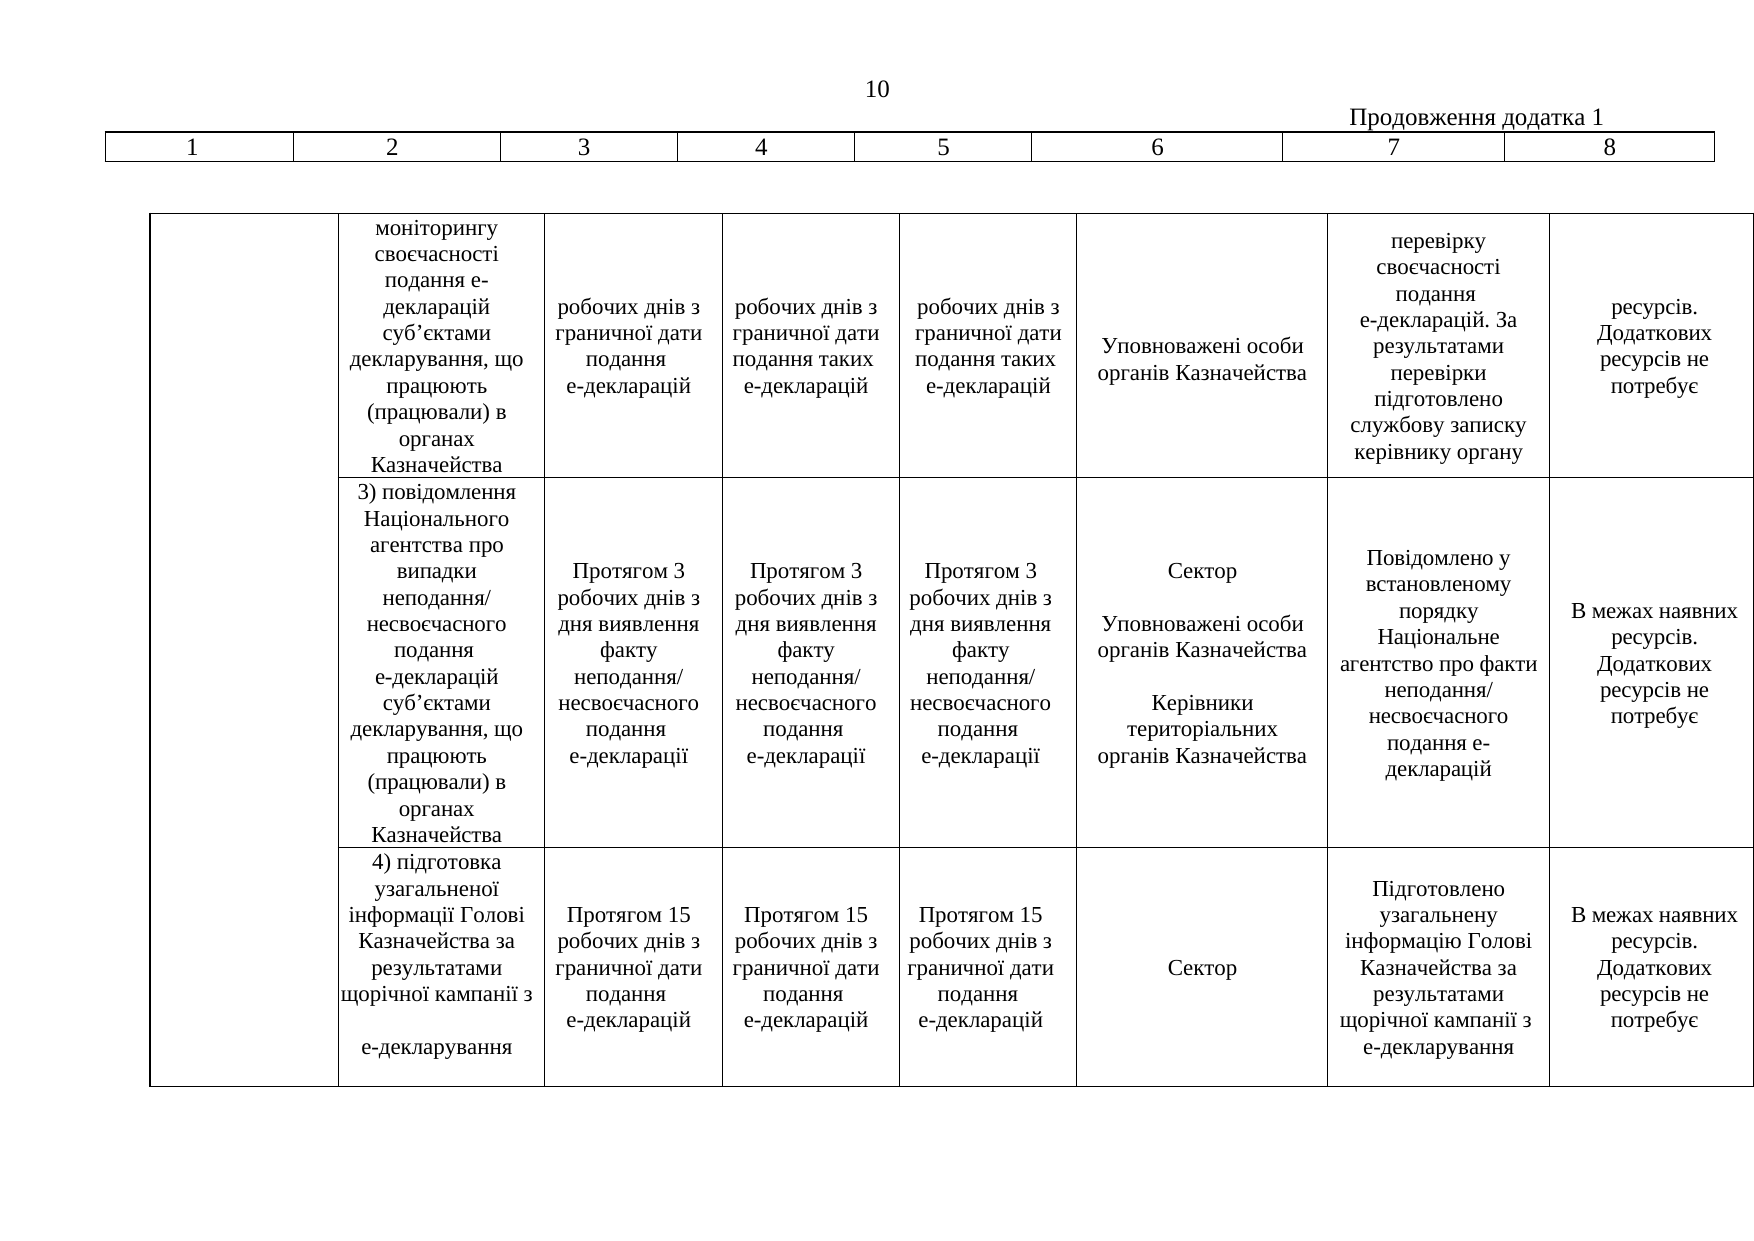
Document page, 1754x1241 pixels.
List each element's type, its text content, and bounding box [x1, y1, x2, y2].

table_cell Протягом 3 робочих днів з дня виявлення факту неподання/ несвоєчасного подання е-декларації [545, 478, 722, 847]
table_cell Протягом 3 робочих днів з дня виявлення факту неподання/ несвоєчасного подання е-декларації [900, 478, 1076, 847]
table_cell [900, 214, 1076, 477]
table_cell 3) повідомлення Національного агентства про випадки неподання/ несвоєчасного подання е-декларацій суб’єктами декларування, що працюють (працювали) в органах Казначейства [339, 478, 544, 847]
table_cell Протягом 3 робочих днів з дня виявлення факту неподання/ несвоєчасного подання е-декларації [723, 478, 899, 847]
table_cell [1077, 214, 1327, 477]
table_cell Сектор [1077, 848, 1327, 1086]
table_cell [1550, 214, 1753, 477]
table_cell Протягом 15 робочих днів з граничної дати подання е-декларацій [723, 848, 899, 1086]
table_cell Протягом 15 робочих днів з граничної дати подання е-декларацій [545, 848, 722, 1086]
table_cell Повідомлено у встановленому порядку Національне агентство про факти неподання/ несвоєчасного подання е-декларацій [1328, 478, 1549, 847]
table_cell В межах наявних ресурсів. Додаткових ресурсів не потребує [1550, 478, 1753, 847]
table_cell Протягом 10 робочих днів з граничної дати подання таких е-декларацій [723, 214, 899, 477]
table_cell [1550, 848, 1753, 1086]
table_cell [1328, 214, 1549, 477]
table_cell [339, 214, 544, 477]
table_cell Підготовлено узагальнену інформацію Голові Казначейства за результатами щорічної кампанії з е-декларування [1328, 848, 1549, 1086]
table_cell Сектор Уповноважені особи органів Казначейства Керівники територіальних органів Казначейства [1077, 478, 1327, 847]
table_cell Протягом 15 робочих днів з граничної дати подання е-декларацій [900, 848, 1076, 1086]
table_cell Протягом 10 робочих днів з граничної дати подання е-декларацій [545, 214, 722, 477]
table_cell 4) підготовка узагальненої інформації Голові Казначейства за результатами щорічної кампанії з е-декларування [339, 848, 544, 1086]
